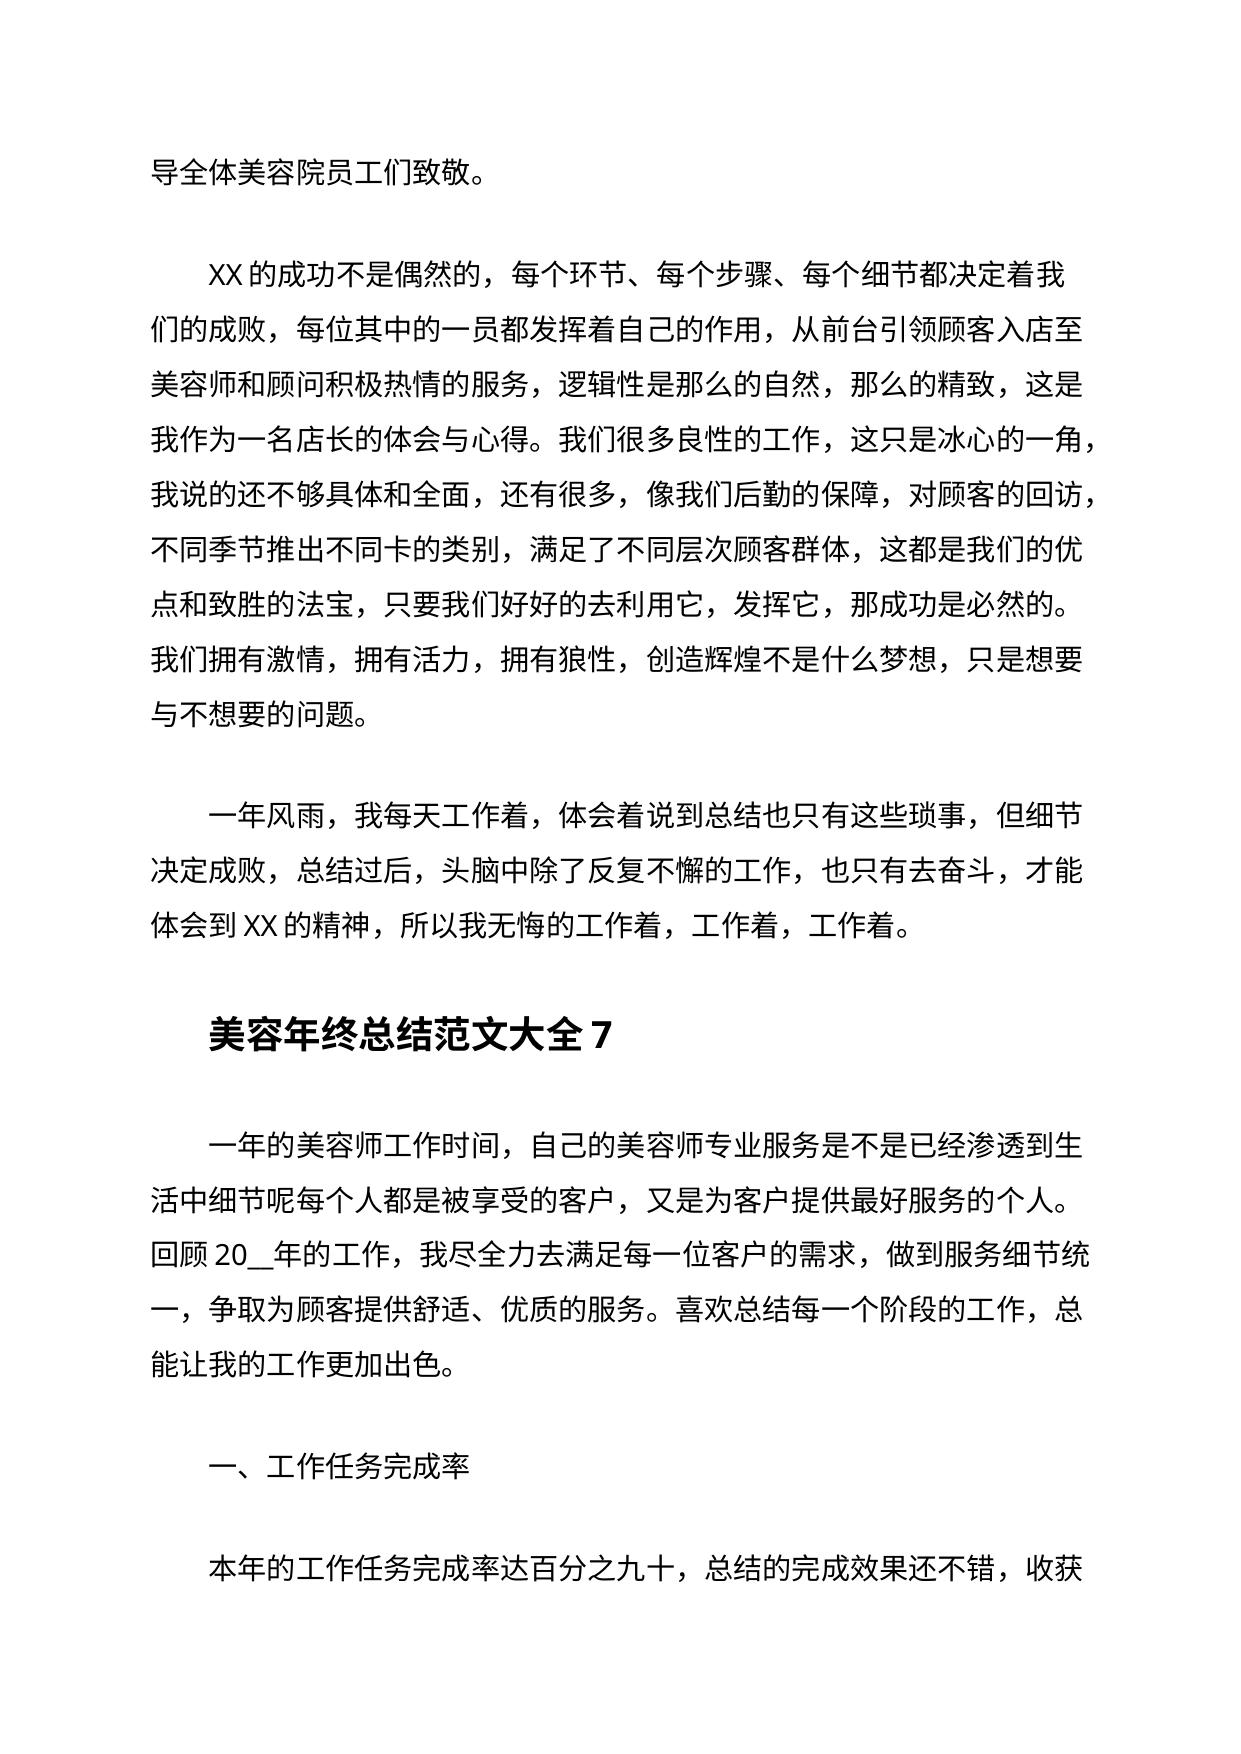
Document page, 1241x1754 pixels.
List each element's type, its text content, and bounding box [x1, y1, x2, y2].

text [150, 1545, 1090, 1588]
text 一年风雨，我每天工作着，体会着说到总结也只有这些琐事，但细节决定成败，总结过后，头脑中除了反复不懈的工作，也只有去奋斗，才能体会到XX的精神，所以我无悔的工作着，工作着，工作着。 [150, 793, 1090, 945]
text XX的成功不是偶然的，每个环节、每个步骤、每个细节都决定着我们的成败，每位其中的一员都发挥着自己的作用，从前台引领顾客入店至美容师和顾问积极热情的服务，逻辑性是那么的自然，那么的精致，这是我作为一名店长的体会与心得。我们很多良性的工作，这只是冰心的一角，我说的还不够具体和全面，还有很多，像我们后勤的保障，对顾客的回访，不同季节推出不同卡的类别，满足了不同层次顾客群体，这都是我们的优点和致胜的法宝，只要我们好好的去利用它，发挥它，那成功是必然的。我们拥有激情，拥有活力，拥有狼性，创造辉煌不是什么梦想，只是想要与不想要的问题。 [150, 252, 1090, 733]
text 一年的美容师工作时间，自己的美容师专业服务是不是已经渗透到生活中细节呢每个人都是被享受的客户，又是为客户提供最好服务的个人。回顾20__年的工作，我尽全力去满足每一位客户的需求，做到服务细节统一，争取为顾客提供舒适、优质的服务。喜欢总结每一个阶段的工作，总能让我的工作更加出色。 [150, 1122, 1090, 1384]
text 一、工作任务完成率 [150, 1444, 1090, 1486]
text 美容年终总结范文大全7 [150, 1004, 1090, 1059]
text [150, 150, 1090, 192]
